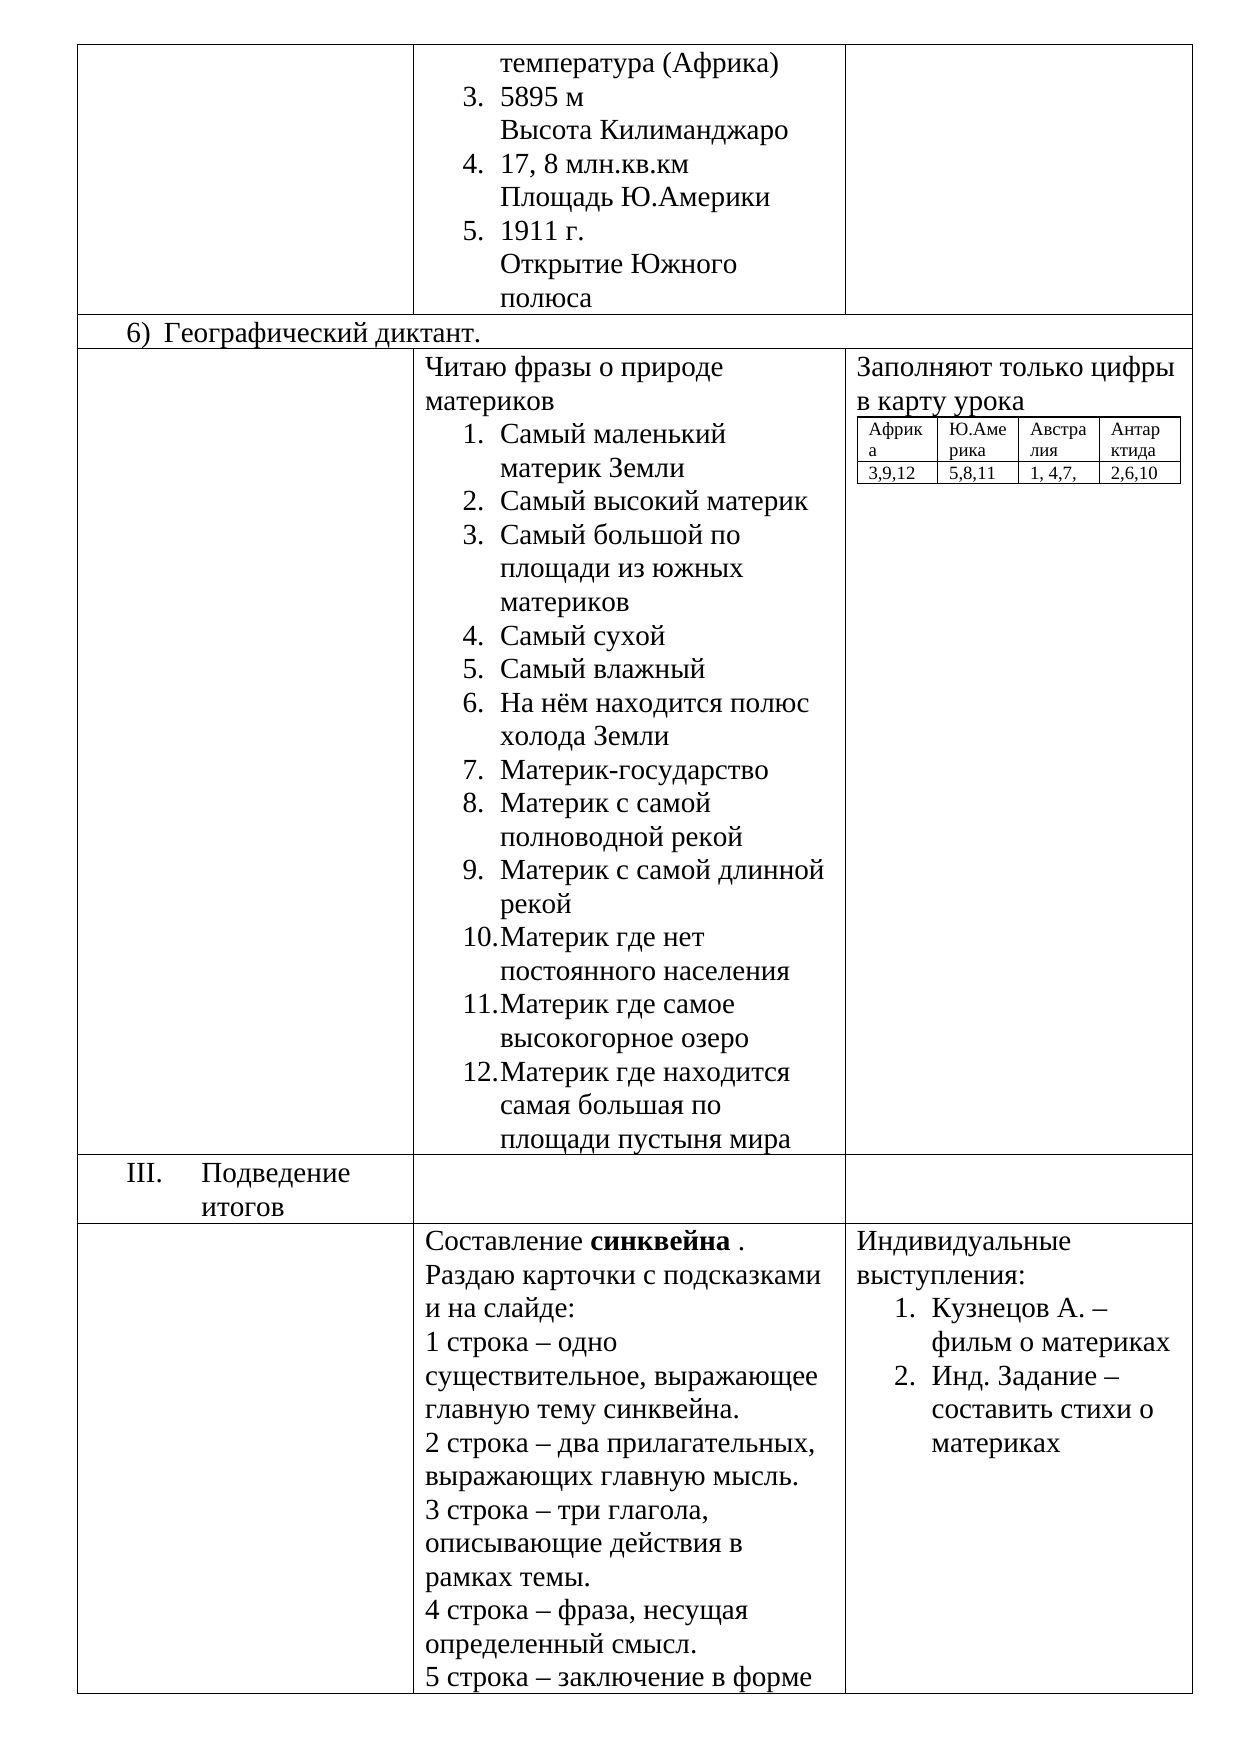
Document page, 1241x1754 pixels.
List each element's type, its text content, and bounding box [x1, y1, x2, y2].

table_cell Географический диктант. [78, 315, 1192, 348]
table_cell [846, 45, 1192, 314]
table_cell Читаю фразы о природе материков Самый маленький материк Земли Самый высокий материк Самый большой по площади из южных материков Самый сухой Самый влажный На нём находится полюс холода Земли Материк-государство Материк с самой полноводной рекой Материк с самой длинной рекой Материк где нет постоянного населения Материк где самое высокогорное озеро Материк где находится самая большая по площади пустыня мира [414, 349, 845, 1154]
table_cell Заполняют только цифры в карту урока [846, 349, 1192, 1154]
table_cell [414, 1224, 845, 1693]
table_cell [78, 45, 413, 314]
table_cell [846, 1155, 1192, 1222]
table_cell [414, 1155, 845, 1222]
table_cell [414, 45, 845, 314]
table_cell Подведение итогов [78, 1155, 413, 1222]
table_cell [78, 1224, 413, 1693]
table_cell [78, 349, 413, 1154]
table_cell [846, 1224, 1192, 1693]
